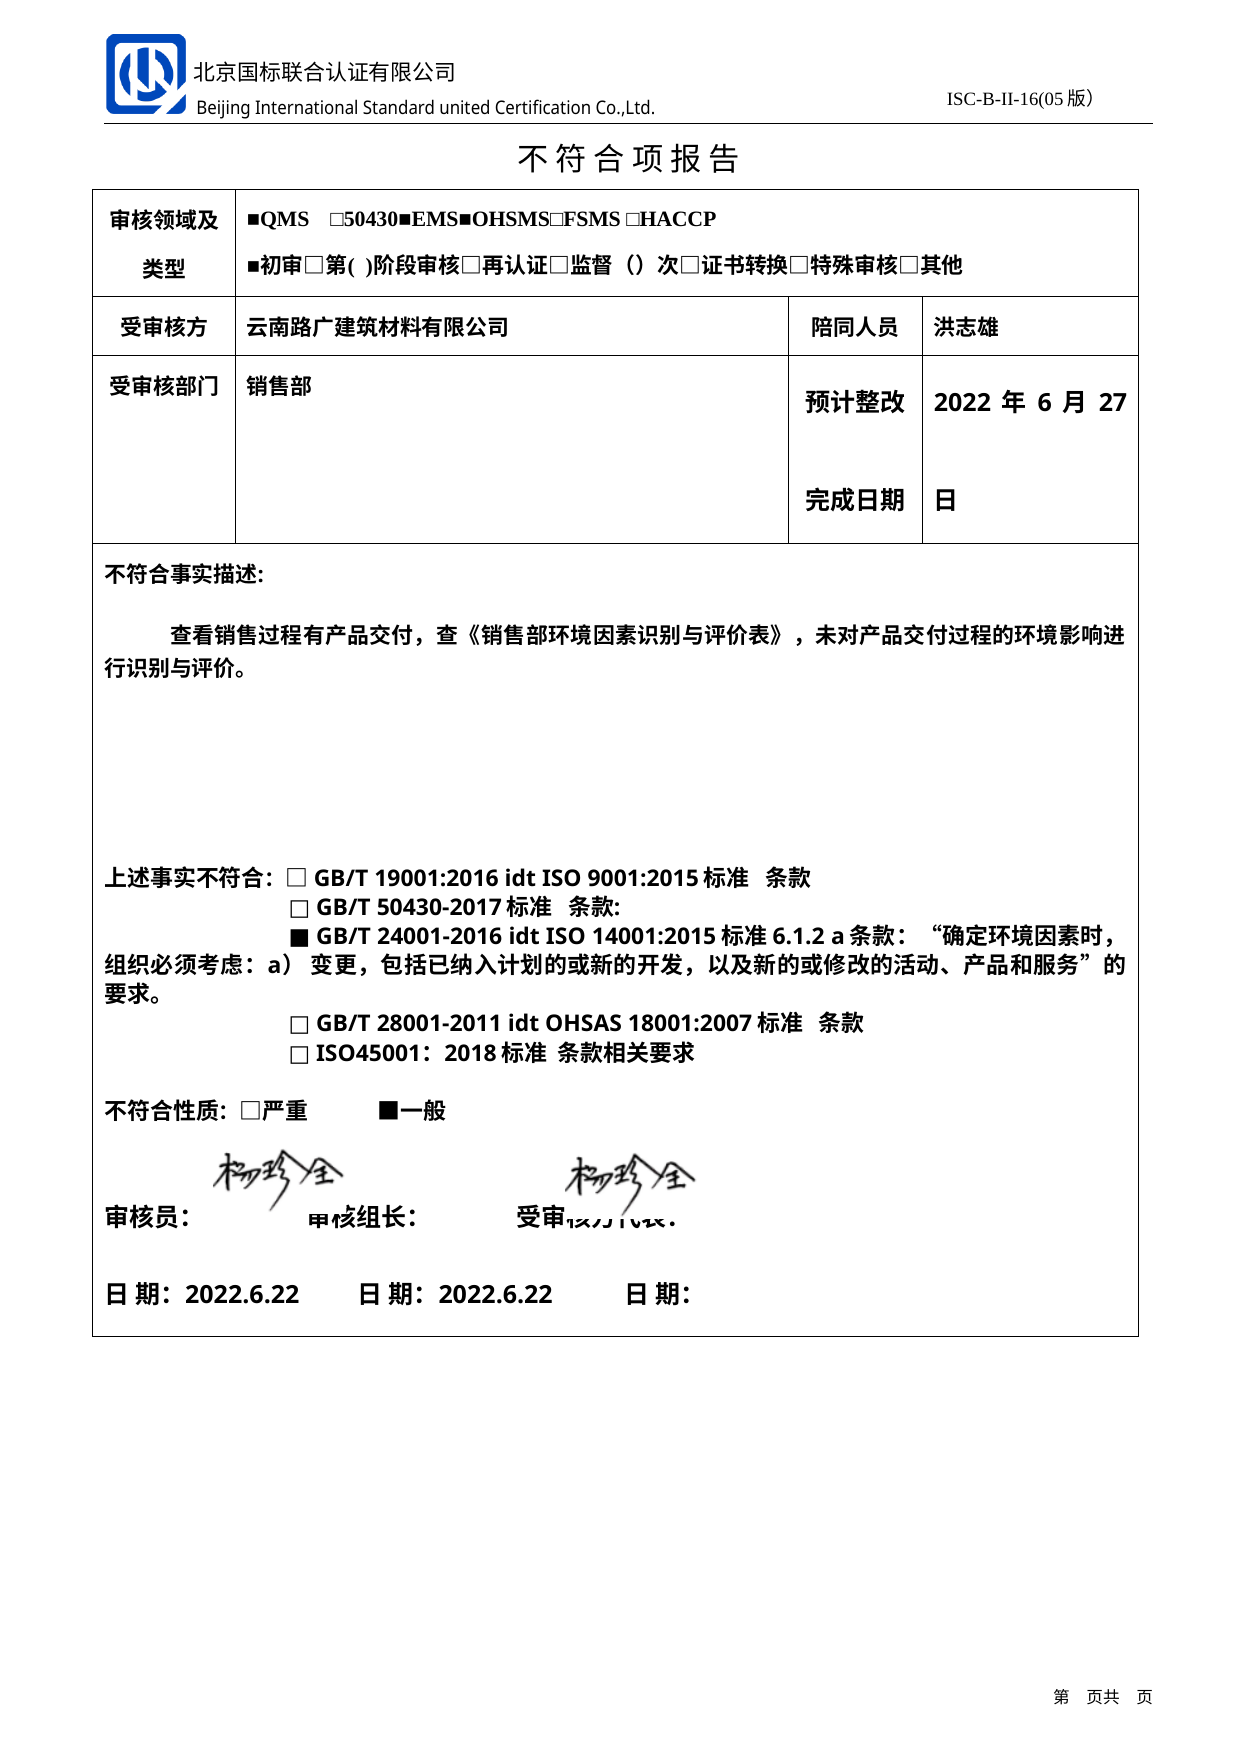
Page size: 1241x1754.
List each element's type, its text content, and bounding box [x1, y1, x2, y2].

picture [212, 1147, 347, 1214]
table_header ■QMS □50430■EMS■OHSMS□FSMS □HACCP ■初审□第( )阶段审核□再认证□监督（）次□证书转换□特殊审核□其他 [236, 190, 1138, 296]
table_cell 预计整改完成日期 [789, 356, 922, 543]
table_cell 洪志雄 [923, 297, 1138, 355]
text 不 符 合 项 报 告 [104, 124, 1153, 189]
picture [564, 1152, 699, 1219]
table_cell 受审核部门 [93, 356, 235, 543]
table_cell 受审核方 [93, 297, 235, 355]
table_cell 2022年6月27日 [923, 356, 1138, 543]
table_cell 云南路广建筑材料有限公司 [236, 297, 788, 355]
table_cell 陪同人员 [789, 297, 922, 355]
table_cell 不符合事实描述: 查看销售过程有产品交付，查《销售部环境因素识别与评价表》，未对产品交付过程的环境影响进行识别与评价。 上述事实不符合：□ GB/T 19001:2016 idt ISO 9001:2015标准 条款 □ GB/T 50430-2017标准 条款: ■ GB/T 24001-2016 idt ISO 14001:2015标准6.1.2 a条款：“确定环境因素时，组织必须考虑：a） 变更，包括已纳入计划的或新的开发，以及新的或修改的活动、产品和服务”的要求。 □ GB/T 28001-2011 idt OHSAS 18001:2007标准 条款 □ ISO45001：2018标准 条款相关要求 不符合性质：□严重 ■一般 审核员： 审核组长： 受审核方代表： 日 期：2022.6.22 日 期：2022.6.22 日 期： [93, 544, 1138, 1336]
table_header 审核领域及类型 [93, 190, 235, 296]
table_cell 销售部 [236, 356, 788, 543]
picture [106, 34, 186, 114]
